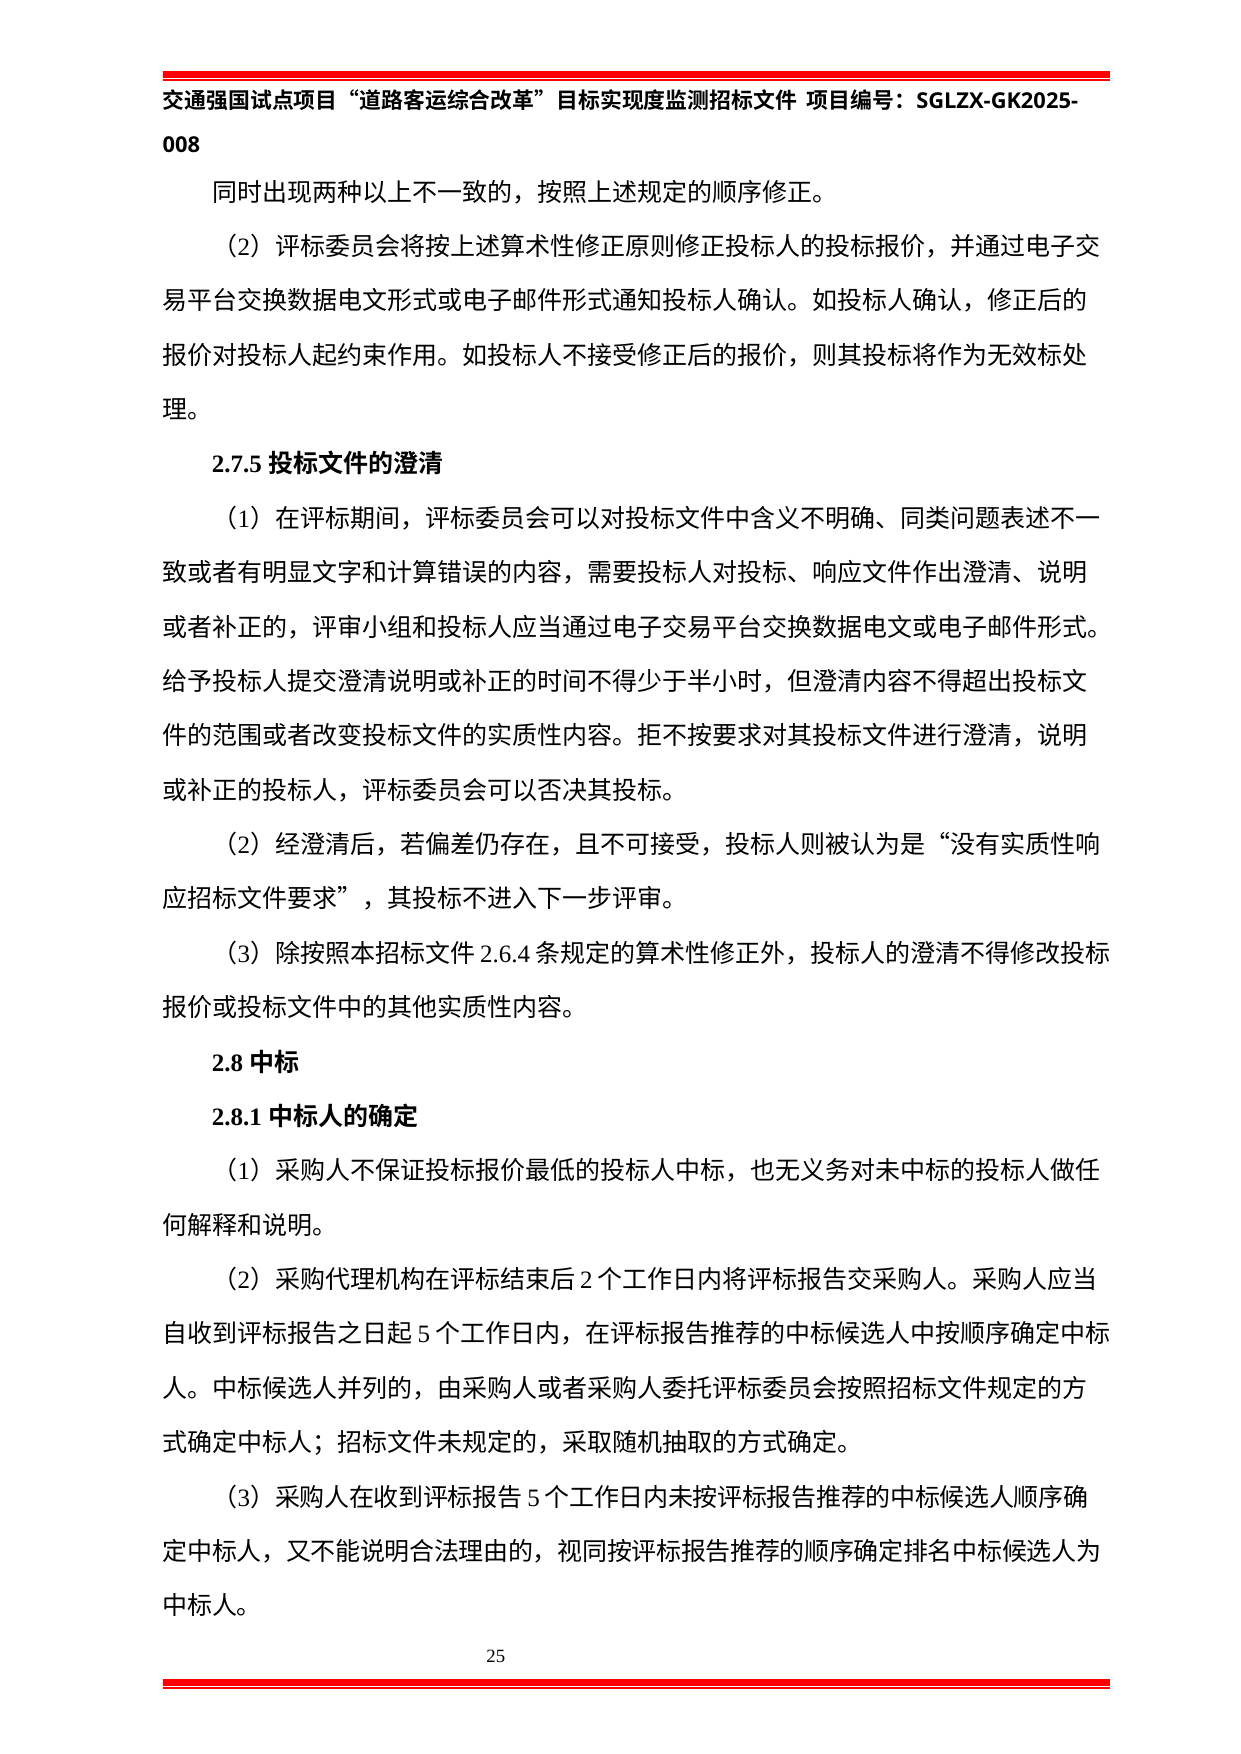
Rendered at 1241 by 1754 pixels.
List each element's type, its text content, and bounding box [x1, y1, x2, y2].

text （3）采购人在收到评标报告5个工作日内未按评标报告推荐的中标候选人顺序确定中标人，又不能说明合法理由的，视同按评标报告推荐的顺序确定排名中标候选人为中标人。 [162, 1477, 1110, 1622]
text （2）评标委员会将按上述算术性修正原则修正投标人的投标报价，并通过电子交易平台交换数据电文形式或电子邮件形式通知投标人确认。如投标人确认，修正后的报价对投标人起约束作用。如投标人不接受修正后的报价，则其投标将作为无效标处理。 [162, 226, 1110, 426]
text 同时出现两种以上不一致的，按照上述规定的顺序修正。 [162, 172, 1110, 208]
text （2）采购代理机构在评标结束后2个工作日内将评标报告交采购人。采购人应当自收到评标报告之日起5个工作日内，在评标报告推荐的中标候选人中按顺序确定中标人。中标候选人并列的，由采购人或者采购人委托评标委员会按照招标文件规定的方式确定中标人；招标文件未规定的，采取随机抽取的方式确定。 [162, 1259, 1110, 1459]
text （1）在评标期间，评标委员会可以对投标文件中含义不明确、同类问题表述不一致或者有明显文字和计算错误的内容，需要投标人对投标、响应文件作出澄清、说明或者补正的，评审小组和投标人应当通过电子交易平台交换数据电文或电子邮件形式。给予投标人提交澄清说明或补正的时间不得少于半小时，但澄清内容不得超出投标文件的范围或者改变投标文件的实质性内容。拒不按要求对其投标文件进行澄清，说明或补正的投标人，评标委员会可以否决其投标。 [162, 498, 1110, 806]
text 2.8.1 中标人的确定 [162, 1096, 1110, 1133]
text （1）采购人不保证投标报价最低的投标人中标，也无义务对未中标的投标人做任何解释和说明。 [162, 1151, 1110, 1241]
text （2）经澄清后，若偏差仍存在，且不可接受，投标人则被认为是“没有实质性响应招标文件要求”，其投标不进入下一步评审。 [162, 824, 1110, 915]
text 2.8 中标 [162, 1042, 1110, 1078]
text （3）除按照本招标文件2.6.4条规定的算术性修正外，投标人的澄清不得修改投标报价或投标文件中的其他实质性内容。 [162, 933, 1110, 1024]
text 2.7.5 投标文件的澄清 [162, 444, 1110, 480]
